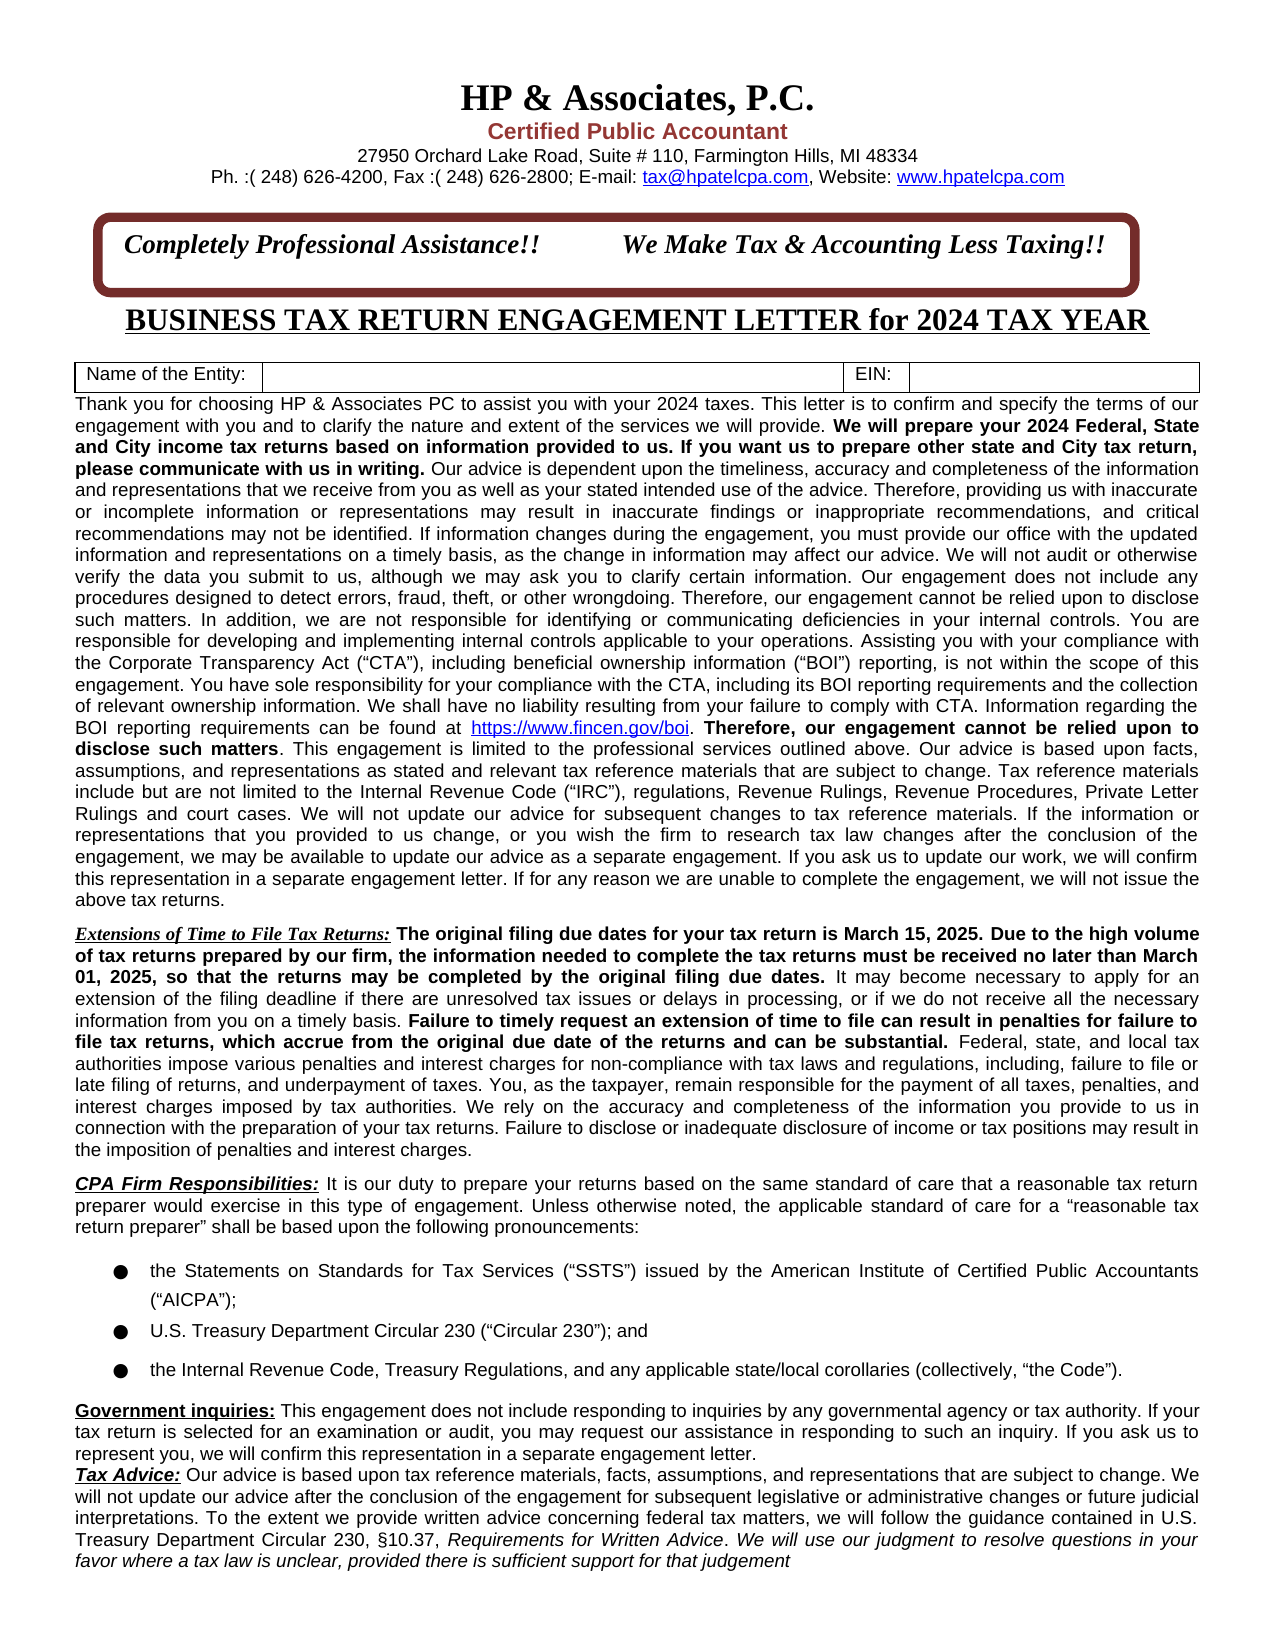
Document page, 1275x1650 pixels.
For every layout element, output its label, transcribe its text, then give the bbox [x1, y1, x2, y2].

text CPA Firm Responsibilities: It is our duty to prepare your returns based on the same standard of care that a reasonable tax return preparer would exercise in this type of engagement. Unless otherwise noted, the applicable standard of care for a “reasonable tax return preparer” shall be based upon the following pronouncements: [75, 1173, 1200, 1237]
text Tax Advice: Our advice is based upon tax reference materials, facts, assumptions, and representations that are subject to change. We will not update our advice after the conclusion of the engagement for subsequent legislative or administrative changes or future judicial interpretations. To the extent we provide written advice concerning federal tax matters, we will follow the guidance contained in U.S. Treasury Department Circular 230, §10.37, Requirements for Written Advice. We will use our judgment to resolve questions in your favor where a tax law is unclear, provided there is sufficient support for that judgement [75, 1464, 1200, 1572]
list the Internal Revenue Code, Treasury Regulations, and any applicable state/local corollaries (collectively, “the Code”). [112, 1348, 1200, 1387]
table_header [263, 363, 843, 392]
table_header EIN: [844, 363, 909, 392]
table_header Name of the Entity: [76, 363, 262, 392]
text Thank you for choosing HP & Associates PC to assist you with your 2024 taxes. This letter is to confirm and specify the terms of our engagement with you and to clarify the nature and extent of the services we will provide. We will prepare your 2024 Federal, State and City income tax returns based on information provided to us. If you want us to prepare other state and City tax return, please communicate with us in writing. Our advice is dependent upon the timeliness, accuracy and completeness of the information and representations that we receive from you as well as your stated intended use of the advice. Therefore, providing us with inaccurate or incomplete information or representations may result in inaccurate findings or inappropriate recommendations, and critical recommendations may not be identified. If information changes during the engagement, you must provide our office with the updated information and representations on a timely basis, as the change in information may affect our advice. We will not audit or otherwise verify the data you submit to us, although we may ask you to clarify certain information. Our engagement does not include any procedures designed to detect errors, fraud, theft, or other wrongdoing. Therefore, our engagement cannot be relied upon to disclose such matters. In addition, we are not responsible for identifying or communicating deficiencies in your internal controls. You are responsible for developing and implementing internal controls applicable to your operations. Assisting you with your compliance with the Corporate Transparency Act (“CTA”), including beneficial ownership information (“BOI”) reporting, is not within the scope of this engagement. You have sole responsibility for your compliance with the CTA, including its BOI reporting requirements and the collection of relevant ownership information. We shall have no liability resulting from your failure to comply with CTA. Information regarding the BOI reporting requirements can be found at https://www.fincen.gov/boi. Therefore, our engagement cannot be relied upon to disclose such matters. This engagement is limited to the professional services outlined above. Our advice is based upon facts, assumptions, and representations as stated and relevant tax reference materials that are subject to change. Tax reference materials include but are not limited to the Internal Revenue Code (“IRC”), regulations, Revenue Rulings, Revenue Procedures, Private Letter Rulings and court cases. We will not update our advice for subsequent changes to tax reference materials. If the information or representations that you provided to us change, or you wish the firm to research tax law changes after the conclusion of the engagement, we may be available to update our advice as a separate engagement. If you ask us to update our work, we will confirm this representation in a separate engagement letter. If for any reason we are unable to complete the engagement, we will not issue the above tax returns. [75, 393, 1200, 911]
text Government inquiries: This engagement does not include responding to inquiries by any governmental agency or tax authority. If your tax return is selected for an examination or audit, you may request our assistance in responding to such an inquiry. If you ask us to represent you, we will confirm this representation in a separate engagement letter. [75, 1399, 1200, 1464]
list U.S. Treasury Department Circular 230 (“Circular 230”); and [112, 1310, 1200, 1348]
table_header [910, 363, 1199, 392]
text Extensions of Time to File Tax Returns: The original filing due dates for your tax return is March 15, 2025. Due to the high volume of tax returns prepared by our firm, the information needed to complete the tax returns must be received no later than March 01, 2025, so that the returns may be completed by the original filing due dates. It may become necessary to apply for an extension of the filing deadline if there are unresolved tax issues or delays in processing, or if we do not receive all the necessary information from you on a timely basis. Failure to timely request an extension of time to file can result in penalties for failure to file tax returns, which accrue from the original due date of the returns and can be substantial. Federal, state, and local tax authorities impose various penalties and interest charges for non-compliance with tax laws and regulations, including, failure to file or late filing of returns, and underpayment of taxes. You, as the taxpayer, remain responsible for the payment of all taxes, penalties, and interest charges imposed by tax authorities. We rely on the accuracy and completeness of the information you provide to us in connection with the preparation of your tax returns. Failure to disclose or inadequate disclosure of income or tax positions may result in the imposition of penalties and interest charges. [75, 923, 1200, 1160]
list the Statements on Standards for Tax Services (“SSTS”) issued by the American Institute of Certified Public Accountants (“AICPA”); [112, 1250, 1200, 1310]
text BUSINESS TAX RETURN ENGAGEMENT LETTER for 2024 TAX YEAR [75, 301, 1200, 337]
